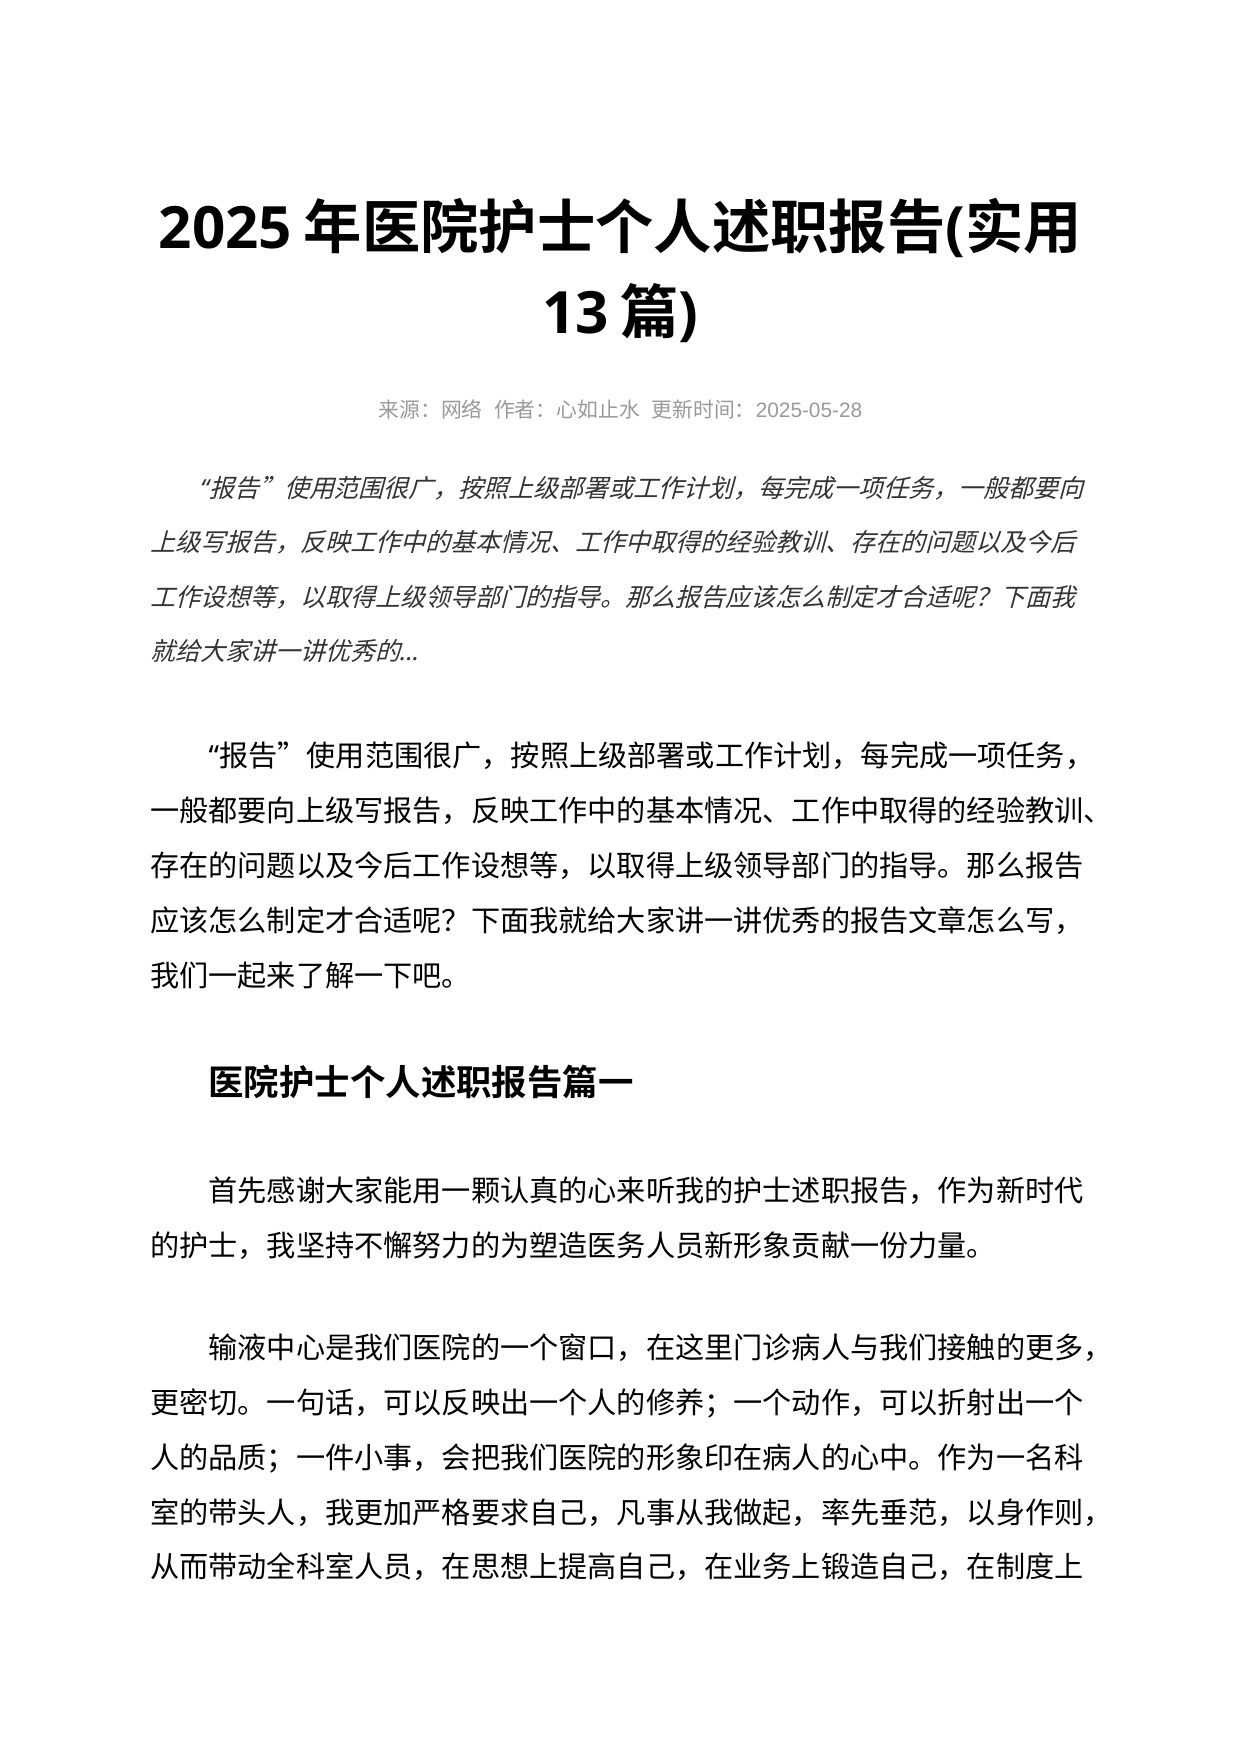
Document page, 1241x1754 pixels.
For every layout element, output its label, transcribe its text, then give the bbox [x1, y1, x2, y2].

text “报告”使用范围很广，按照上级部署或工作计划，每完成一项任务，一般都要向上级写报告，反映工作中的基本情况、工作中取得的经验教训、存在的问题以及今后工作设想等，以取得上级领导部门的指导。那么报告应该怎么制定才合适呢？下面我就给大家讲一讲优秀的... [150, 468, 1090, 668]
text “报告”使用范围很广，按照上级部署或工作计划，每完成一项任务，一般都要向上级写报告，反映工作中的基本情况、工作中取得的经验教训、存在的问题以及今后工作设想等，以取得上级领导部门的指导。那么报告应该怎么制定才合适呢？下面我就给大家讲一讲优秀的报告文章怎么写，我们一起来了解一下吧。 [150, 733, 1090, 995]
text 医院护士个人述职报告篇一 [150, 1054, 1090, 1106]
text 首先感谢大家能用一颗认真的心来听我的护士述职报告，作为新时代的护士，我坚持不懈努力的为塑造医务人员新形象贡献一份力量。 [150, 1168, 1090, 1265]
subtitle 2025年医院护士个人述职报告(实用13篇) [150, 181, 1090, 351]
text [150, 1324, 1090, 1586]
text 来源：网络 作者：心如止水 更新时间：2025-05-28 [150, 398, 1090, 422]
